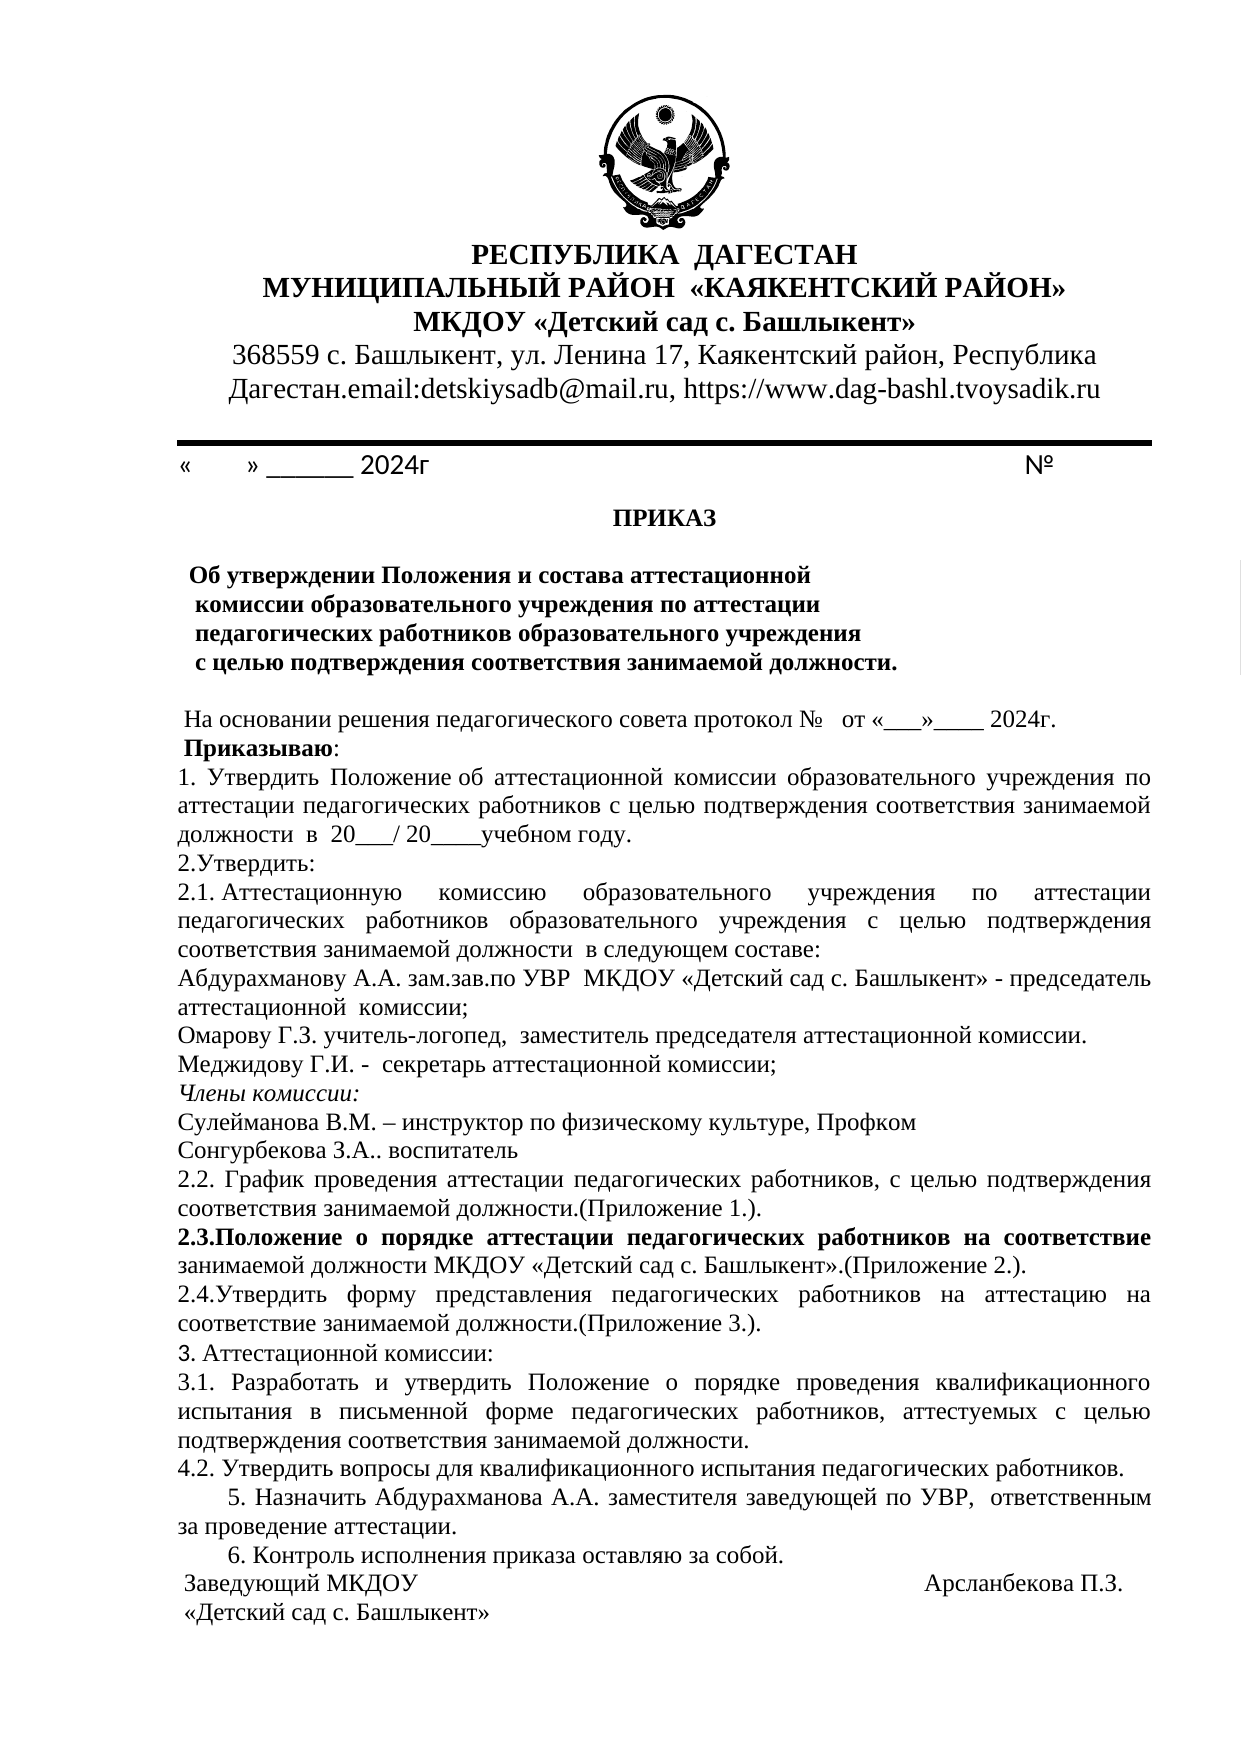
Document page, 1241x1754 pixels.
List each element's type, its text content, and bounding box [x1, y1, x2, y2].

text Приказываю: [177, 733, 1152, 762]
text РЕСПУБЛИКА ДАГЕСТАН [177, 237, 1152, 270]
text МКДОУ «Детский сад с. Башлыкент» [177, 304, 1152, 337]
text 3. Аттестационной комиссии: [177, 1337, 1152, 1367]
text 3.1. Разработать и утвердить Положение о порядке проведения квалификационного испытания в письменной форме педагогических работников, аттестуемых с целью подтверждения соответствия занимаемой должности. [177, 1367, 1152, 1453]
text Абдурахманову А.А. зам.зав.по УВР МКДОУ «Детский сад с. Башлыкент» - председатель аттестационной комиссии; [177, 963, 1152, 1020]
text 1. Утвердить Положение об аттестационной комиссии образовательного учреждения по аттестации педагогических работников с целью подтверждения соответствия занимаемой должности в 20___/ 20____учебном году. [177, 762, 1152, 848]
text Члены комиссии: [177, 1078, 1152, 1107]
text ПРИКАЗ [177, 503, 1152, 532]
text «Детский сад с. Башлыкент» [177, 1597, 1152, 1626]
text Омарову Г.З. учитель-логопед, заместитель председателя аттестационной комиссии. [177, 1020, 1152, 1049]
text На основании решения педагогического совета протокол № от «___»____ 2024г. [177, 704, 1152, 733]
text Сонгурбекова З.А.. воспитатель [177, 1135, 1152, 1164]
text 6. Контроль исполнения приказа оставляю за собой. [177, 1540, 1152, 1568]
text 5. Назначить Абдурахманова А.А. заместителя заведующей по УВР, ответственным за проведение аттестации. [177, 1482, 1152, 1540]
table_header Об утверждении Положения и состава аттестационной комиссии образовательного учреждения по аттестации педагогических работников образовательного учреждения с целью подтверждения соответствия занимаемой должности. [177, 560, 1240, 675]
text 2.2. График проведения аттестации педагогических работников, с целью подтверждения соответствия занимаемой должности.(Приложение 1.). [177, 1164, 1152, 1222]
text 4.2. Утвердить вопросы для квалификационного испытания педагогических работников. [177, 1453, 1152, 1482]
text 2.3.Положение о порядке аттестации педагогических работников на соответствие занимаемой должности МКДОУ «Детский сад с. Башлыкент».(Приложение 2.). [177, 1222, 1152, 1279]
text Меджидову Г.И. - секретарь аттестационной комиссии; [177, 1049, 1152, 1078]
text МУНИЦИПАЛЬНЫЙ РАЙОН «КАЯКЕНТСКИЙ РАЙОН» [177, 270, 1152, 304]
text 368559 с. Башлыкент, ул. Ленина 17, Каякентский район, Республика Дагестан.еmail:detskiysadb@mail.ru, https://www.dag-bashl.tvoysadik.ru [177, 337, 1152, 404]
text 2.4.Утвердить форму представления педагогических работников на аттестацию на соответствие занимаемой должности.(Приложение 3.). [177, 1279, 1152, 1337]
text Сулейманова В.М. – инструктор по физическому культуре, Профком [177, 1107, 1152, 1135]
text Заведующий МКДОУ Арсланбекова П.З. [177, 1568, 1152, 1597]
text 2.Утвердить: 2.1. Аттестационную комиссию образовательного учреждения по аттестации педагогических работников образовательного учреждения с целью подтверждения соответствия занимаемой должности в следующем составе: [177, 848, 1152, 963]
text « » ______ 2024г № [177, 446, 1152, 482]
